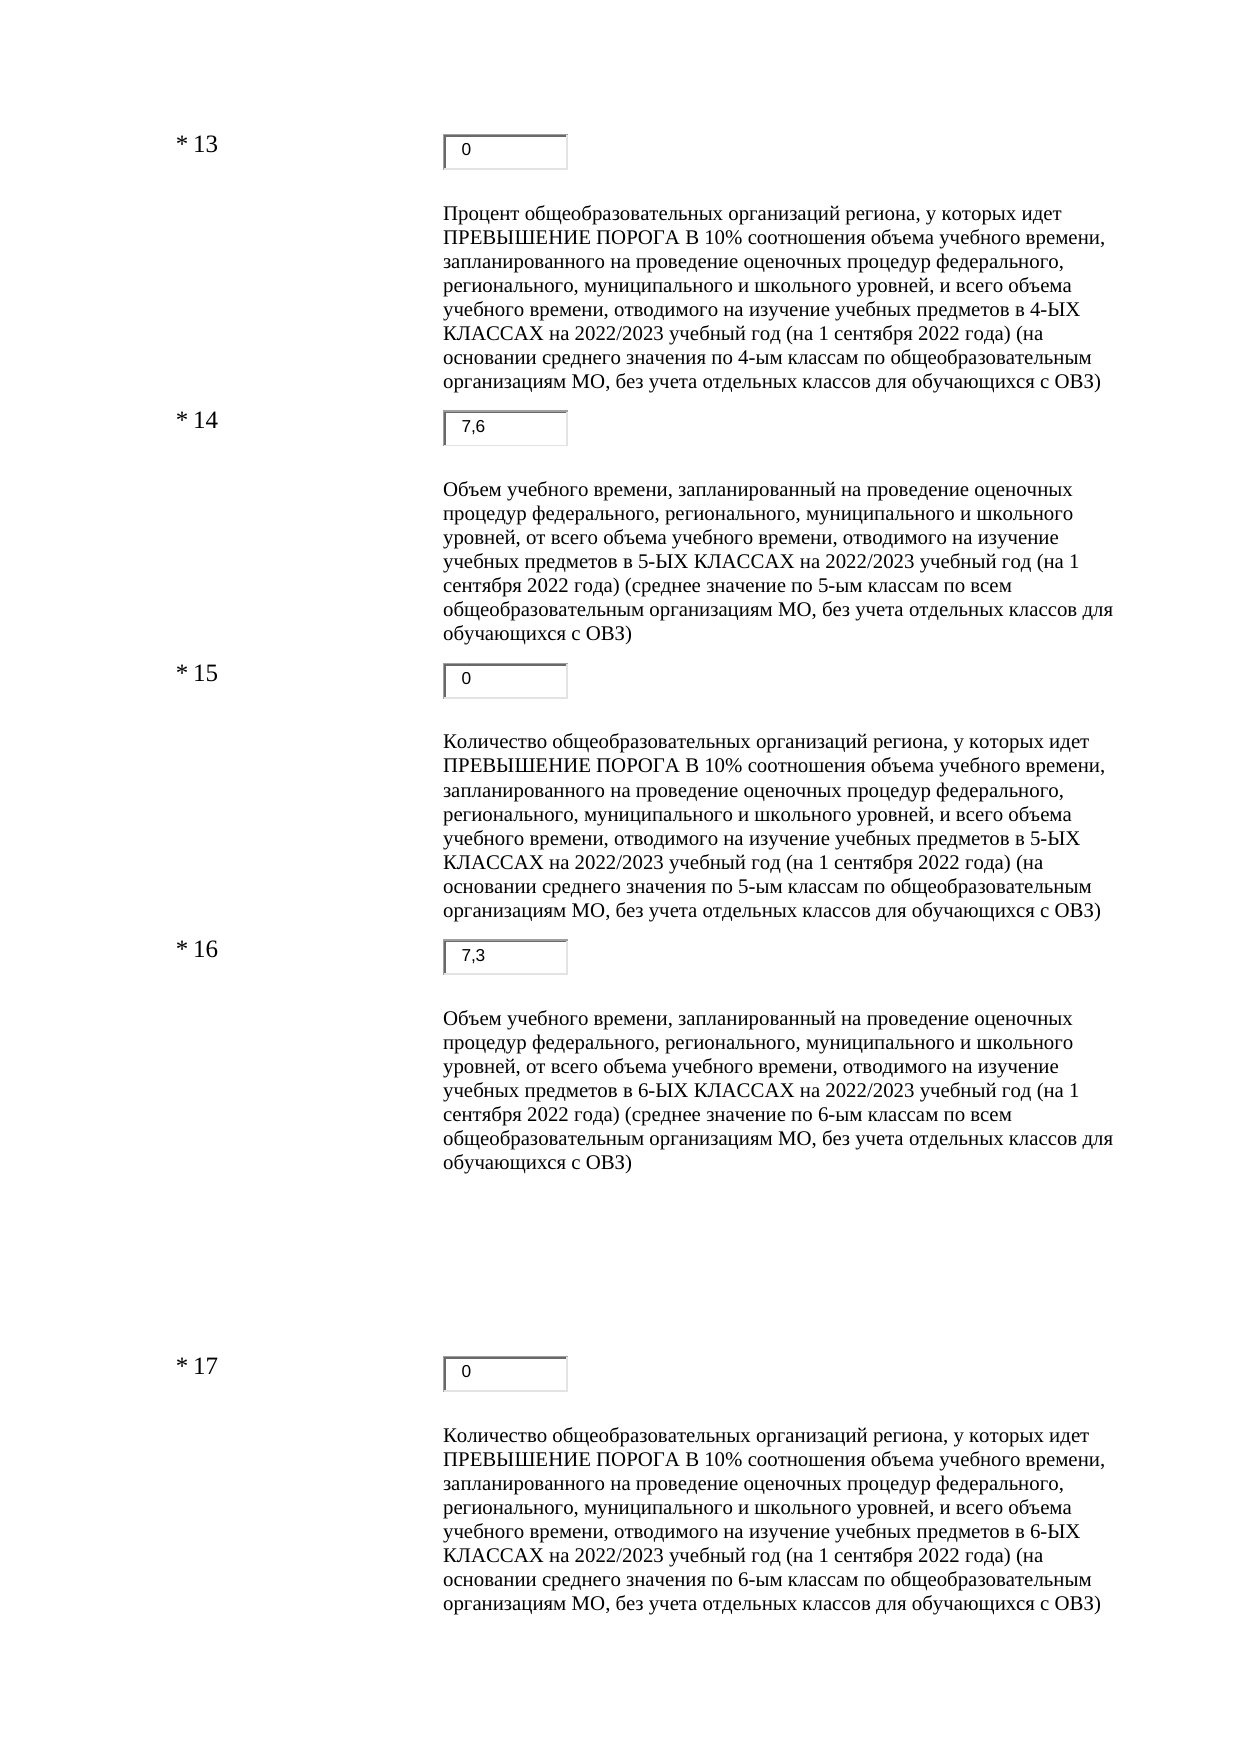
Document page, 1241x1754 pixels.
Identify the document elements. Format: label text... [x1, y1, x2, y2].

table_cell 13 [191, 118, 441, 394]
table_cell Количество общеобразовательных организаций региона, у которых идет ПРЕВЫШЕНИЕ ПОРОГА В 10% соотношения объема учебного времени, запланированного на проведение оценочных процедур федерального, регионального, муниципального и школьного уровней, и всего объема учебного времени, отводимого на изучение учебных предметов в 6-ЫХ КЛАССАХ на 2022/2023 учебный год (на 1 сентября 2022 года) (на основании среднего значения по 6-ым классам по общеобразовательным организациям МО, без учета отдельных классов для обучающихся с ОВЗ) [441, 1340, 1129, 1617]
table_header 14 [191, 395, 441, 647]
table_cell * [176, 118, 191, 394]
table_cell * [176, 1340, 191, 1617]
table_header * [176, 924, 191, 1340]
table_header * [176, 395, 191, 647]
table_header Объем учебного времени, запланированный на проведение оценочных процедур федерального, регионального, муниципального и школьного уровней, от всего объема учебного времени, отводимого на изучение учебных предметов в 6-ЫХ КЛАССАХ на 2022/2023 учебный год (на 1 сентября 2022 года) (среднее значение по 6-ым классам по всем общеобразовательным организациям МО, без учета отдельных классов для обучающихся с ОВЗ) [441, 924, 1129, 1340]
table_cell Количество общеобразовательных организаций региона, у которых идет ПРЕВЫШЕНИЕ ПОРОГА В 10% соотношения объема учебного времени, запланированного на проведение оценочных процедур федерального, регионального, муниципального и школьного уровней, и всего объема учебного времени, отводимого на изучение учебных предметов в 5-ЫХ КЛАССАХ на 2022/2023 учебный год (на 1 сентября 2022 года) (на основании среднего значения по 5-ым классам по общеобразовательным организациям МО, без учета отдельных классов для обучающихся с ОВЗ) [441, 647, 1129, 923]
table_cell Процент общеобразовательных организаций региона, у которых идет ПРЕВЫШЕНИЕ ПОРОГА В 10% соотношения объема учебного времени, запланированного на проведение оценочных процедур федерального, регионального, муниципального и школьного уровней, и всего объема учебного времени, отводимого на изучение учебных предметов в 4-ЫХ КЛАССАХ на 2022/2023 учебный год (на 1 сентября 2022 года) (на основании среднего значения по 4-ым классам по общеобразовательным организациям МО, без учета отдельных классов для обучающихся с ОВЗ) [441, 118, 1129, 394]
table_header Объем учебного времени, запланированный на проведение оценочных процедур федерального, регионального, муниципального и школьного уровней, от всего объема учебного времени, отводимого на изучение учебных предметов в 5-ЫХ КЛАССАХ на 2022/2023 учебный год (на 1 сентября 2022 года) (среднее значение по 5-ым классам по всем общеобразовательным организациям МО, без учета отдельных классов для обучающихся с ОВЗ) [441, 395, 1129, 647]
table_cell * [176, 647, 191, 923]
table_cell 15 [191, 647, 441, 923]
table_header 16 [191, 924, 441, 1340]
table_cell 17 [191, 1340, 441, 1617]
